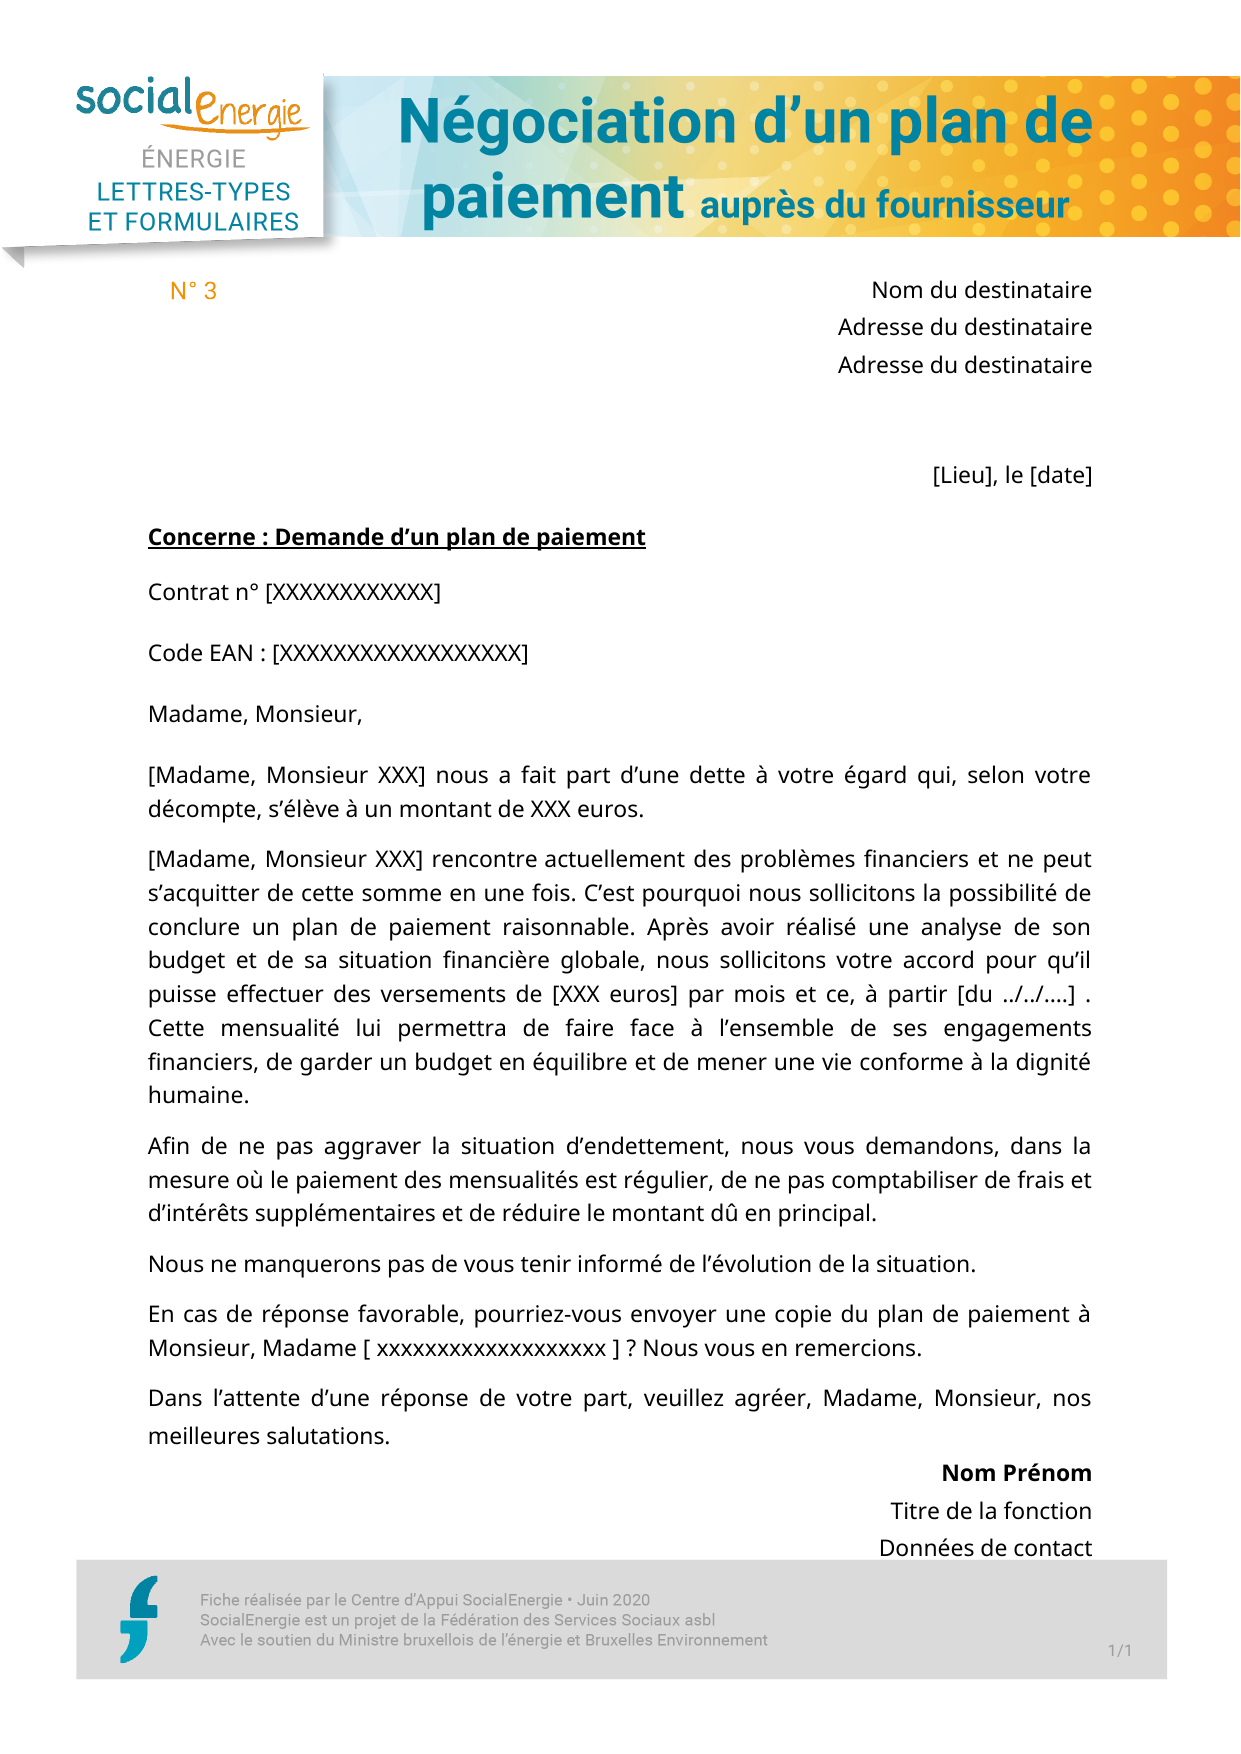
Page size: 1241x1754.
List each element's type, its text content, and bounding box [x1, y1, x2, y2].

text Adresse du destinataire [148, 349, 1092, 380]
text Code EAN : [XXXXXXXXXXXXXXXXXX] [148, 637, 1092, 668]
text Concerne : Demande d’un plan de paiement [148, 520, 1092, 552]
text [Madame, Monsieur XXX] rencontre actuellement des problèmes financiers et ne peut s’acquitter de cette somme en une fois. C’est pourquoi nous sollicitons la possibilité de conclure un plan de paiement raisonnable. Après avoir réalisé une analyse de son budget et de sa situation financière globale, nous sollicitons votre accord pour qu’il puisse effectuer des versements de [XXX euros] par mois et ce, à partir [du ../../….] . Cette mensualité lui permettra de faire face à l’ensemble de ses engagements financiers, de garder un budget en équilibre et de mener une vie conforme à la dignité humaine. [148, 843, 1092, 1111]
text [Madame, Monsieur XXX] nous a fait part d’une dette à votre égard qui, selon votre décompte, s’élève à un montant de XXX euros. [148, 759, 1092, 824]
text Titre de la fonction [148, 1495, 1092, 1526]
text En cas de réponse favorable, pourriez-vous envoyer une copie du plan de paiement à Monsieur, Madame [ xxxxxxxxxxxxxxxxxxx ] ? Nous vous en remercions. [148, 1298, 1092, 1363]
text Madame, Monsieur, [148, 698, 1092, 729]
text Contrat n° [XXXXXXXXXXXX] [148, 576, 1092, 607]
text Adresse du destinataire [148, 311, 1092, 343]
text Nom Prénom [148, 1457, 1092, 1489]
text Dans l’attente d’une réponse de votre part, veuillez agréer, Madame, Monsieur, nos meilleures salutations. [148, 1382, 1092, 1451]
text Afin de ne pas aggraver la situation d’endettement, nous vous demandons, dans la mesure où le paiement des mensualités est régulier, de ne pas comptabiliser de frais et d’intérêts supplémentaires et de réduire le montant dû en principal. [148, 1130, 1092, 1229]
text Données de contact [856, 1532, 1092, 1564]
text Nom du destinataire [148, 274, 1092, 305]
picture [1, 1, 1241, 1754]
text Nous ne manquerons pas de vous tenir informé de l’évolution de la situation. [148, 1248, 1092, 1279]
text [Lieu], le [date] [148, 459, 1092, 491]
